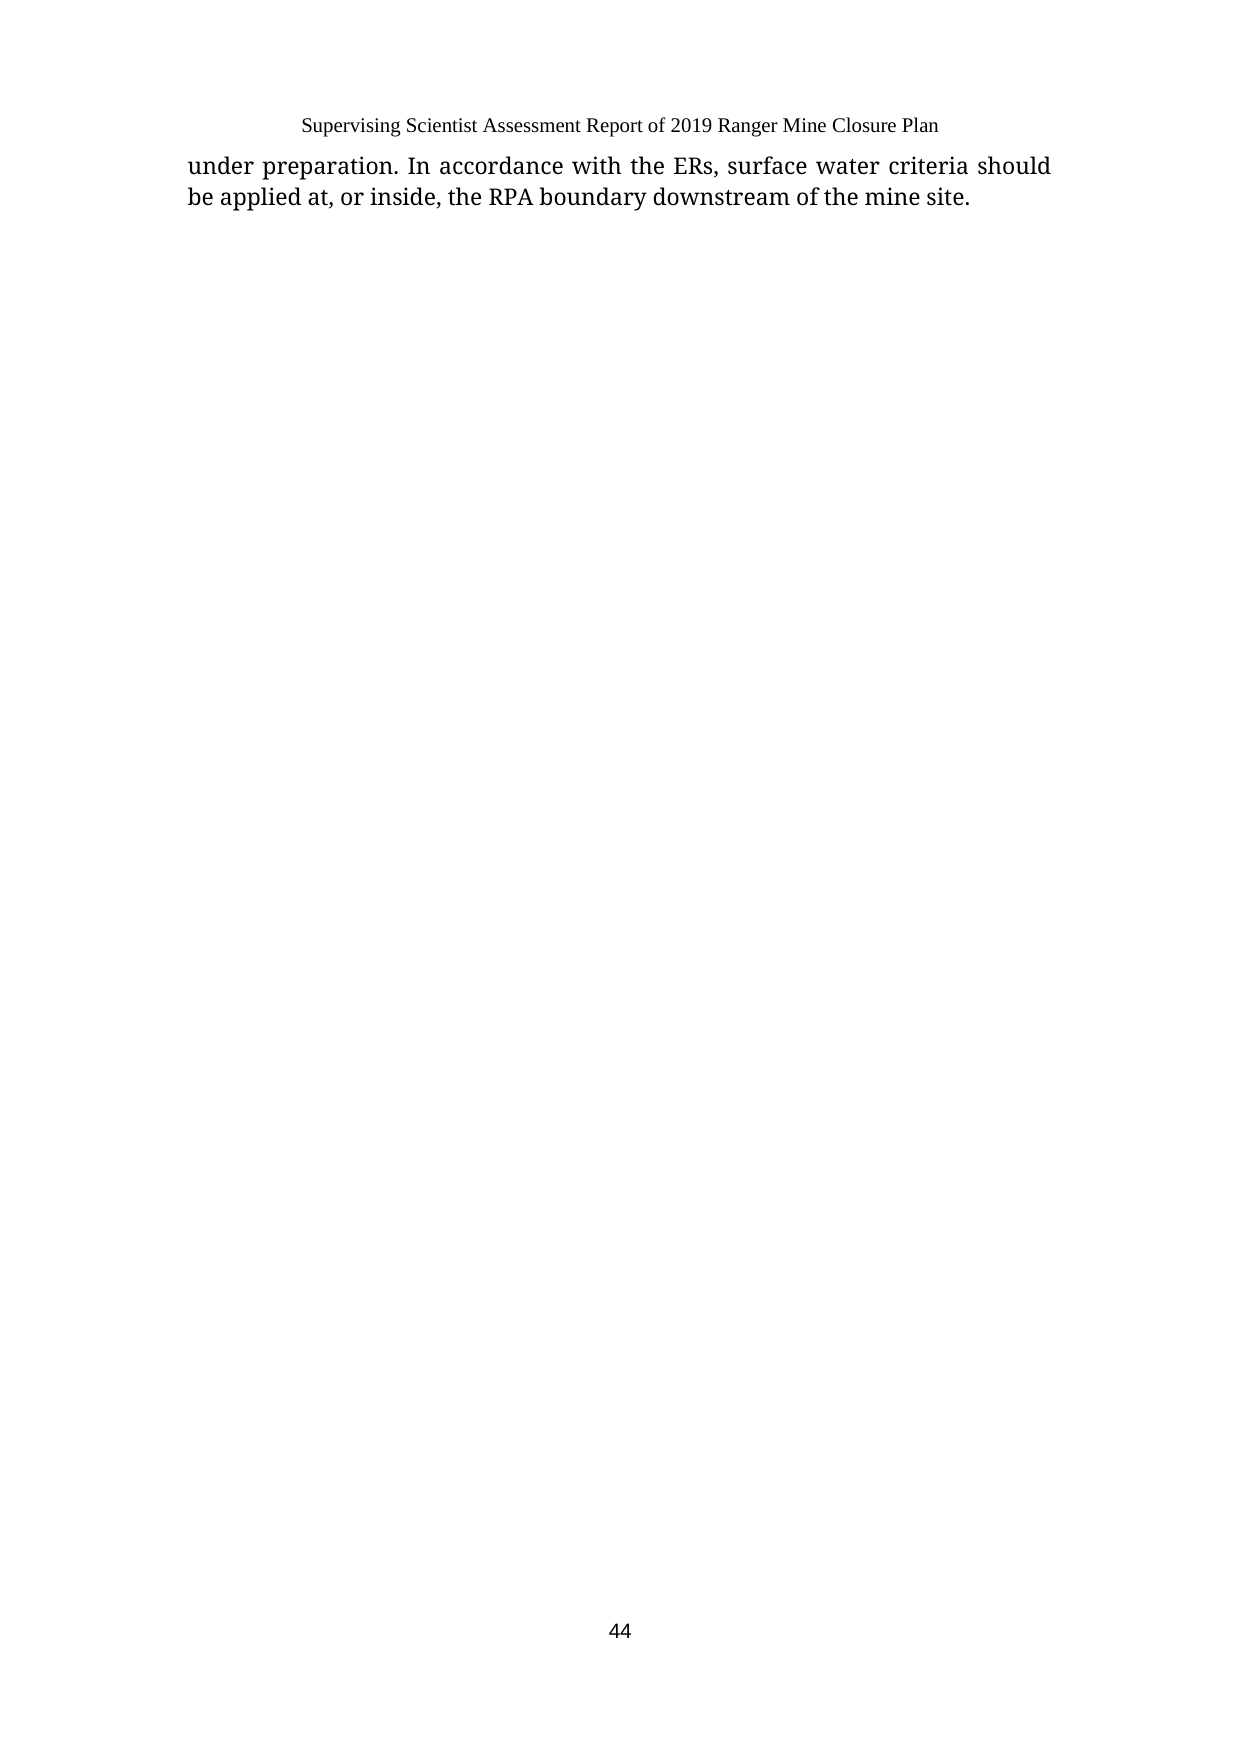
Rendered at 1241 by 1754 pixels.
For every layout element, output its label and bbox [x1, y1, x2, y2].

text [187, 150, 1053, 212]
